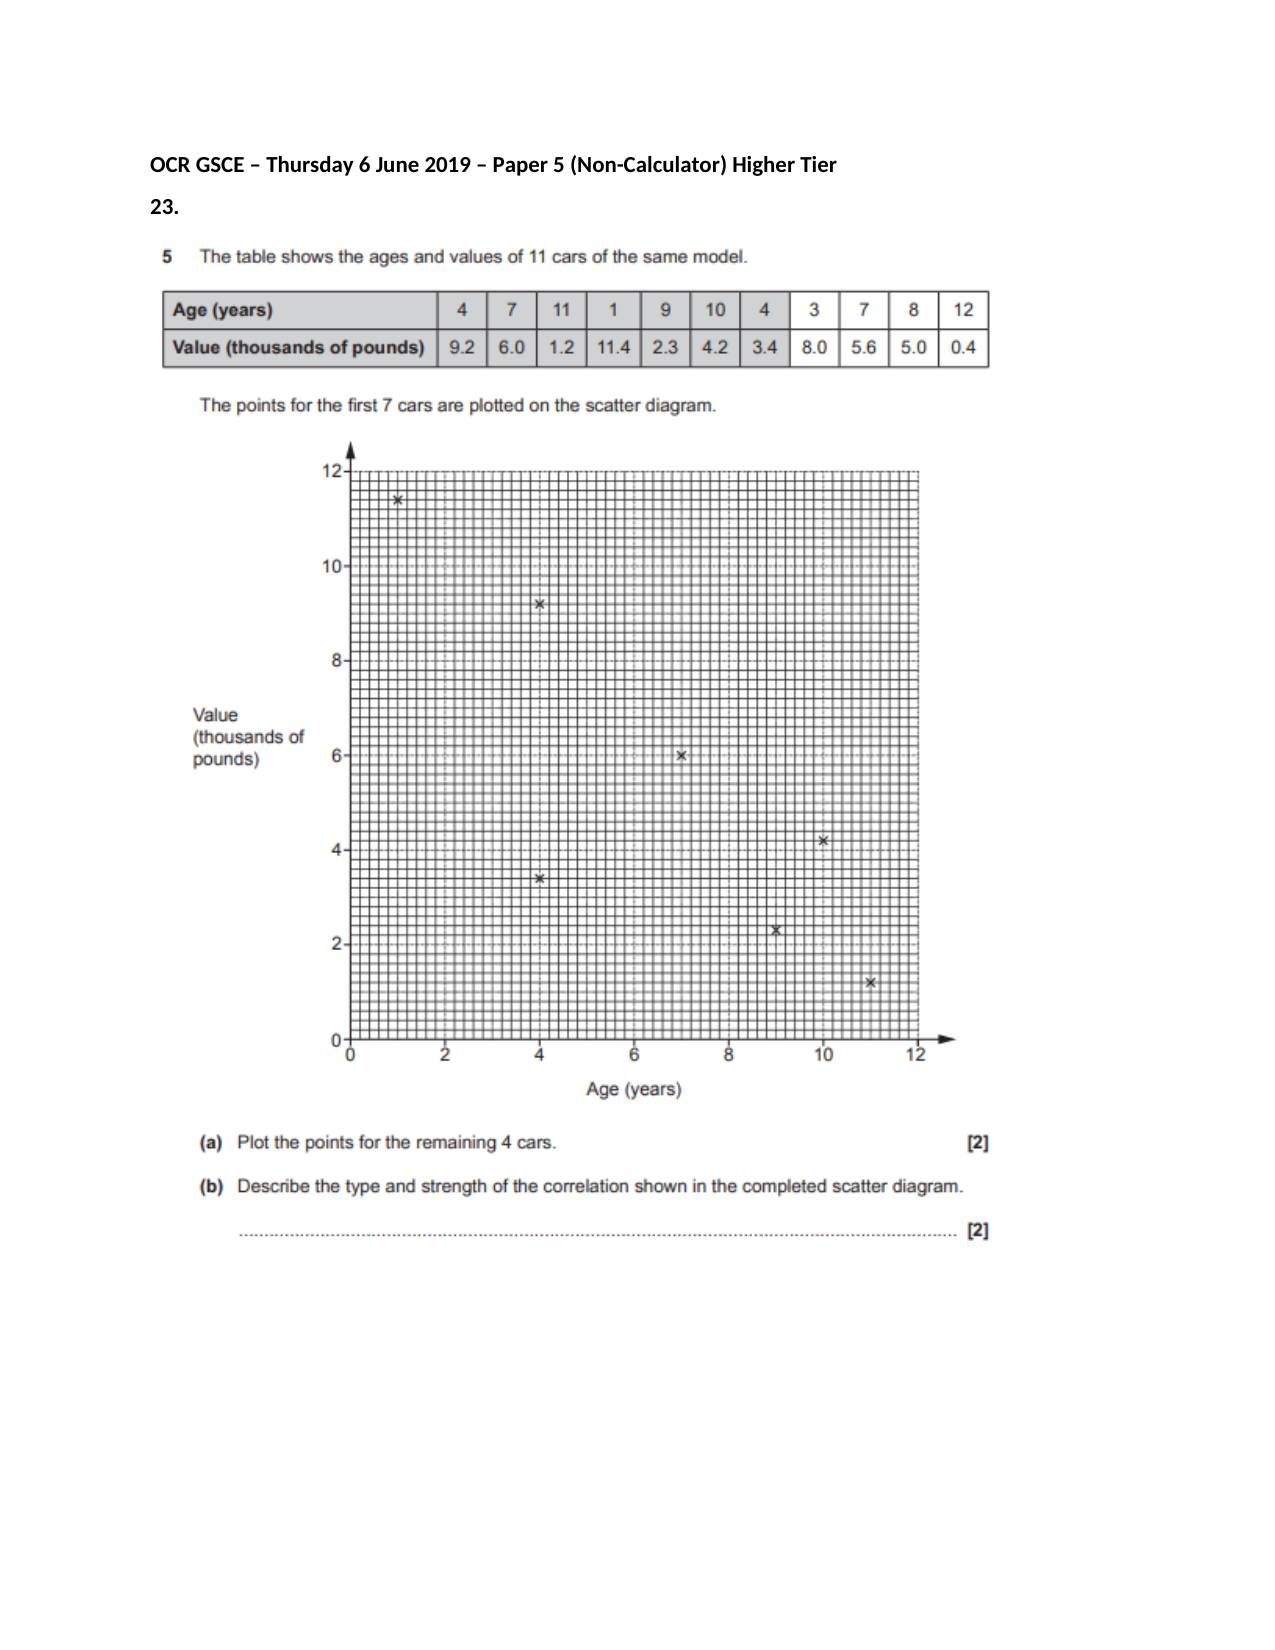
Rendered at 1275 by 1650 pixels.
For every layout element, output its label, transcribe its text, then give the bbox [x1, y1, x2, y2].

text OCR GSCE – Thursday 6 June 2019 – Paper 5 (Non-Calculator) Higher Tier [150, 150, 1125, 178]
text 23. [150, 192, 1125, 220]
picture [150, 238, 1021, 1252]
